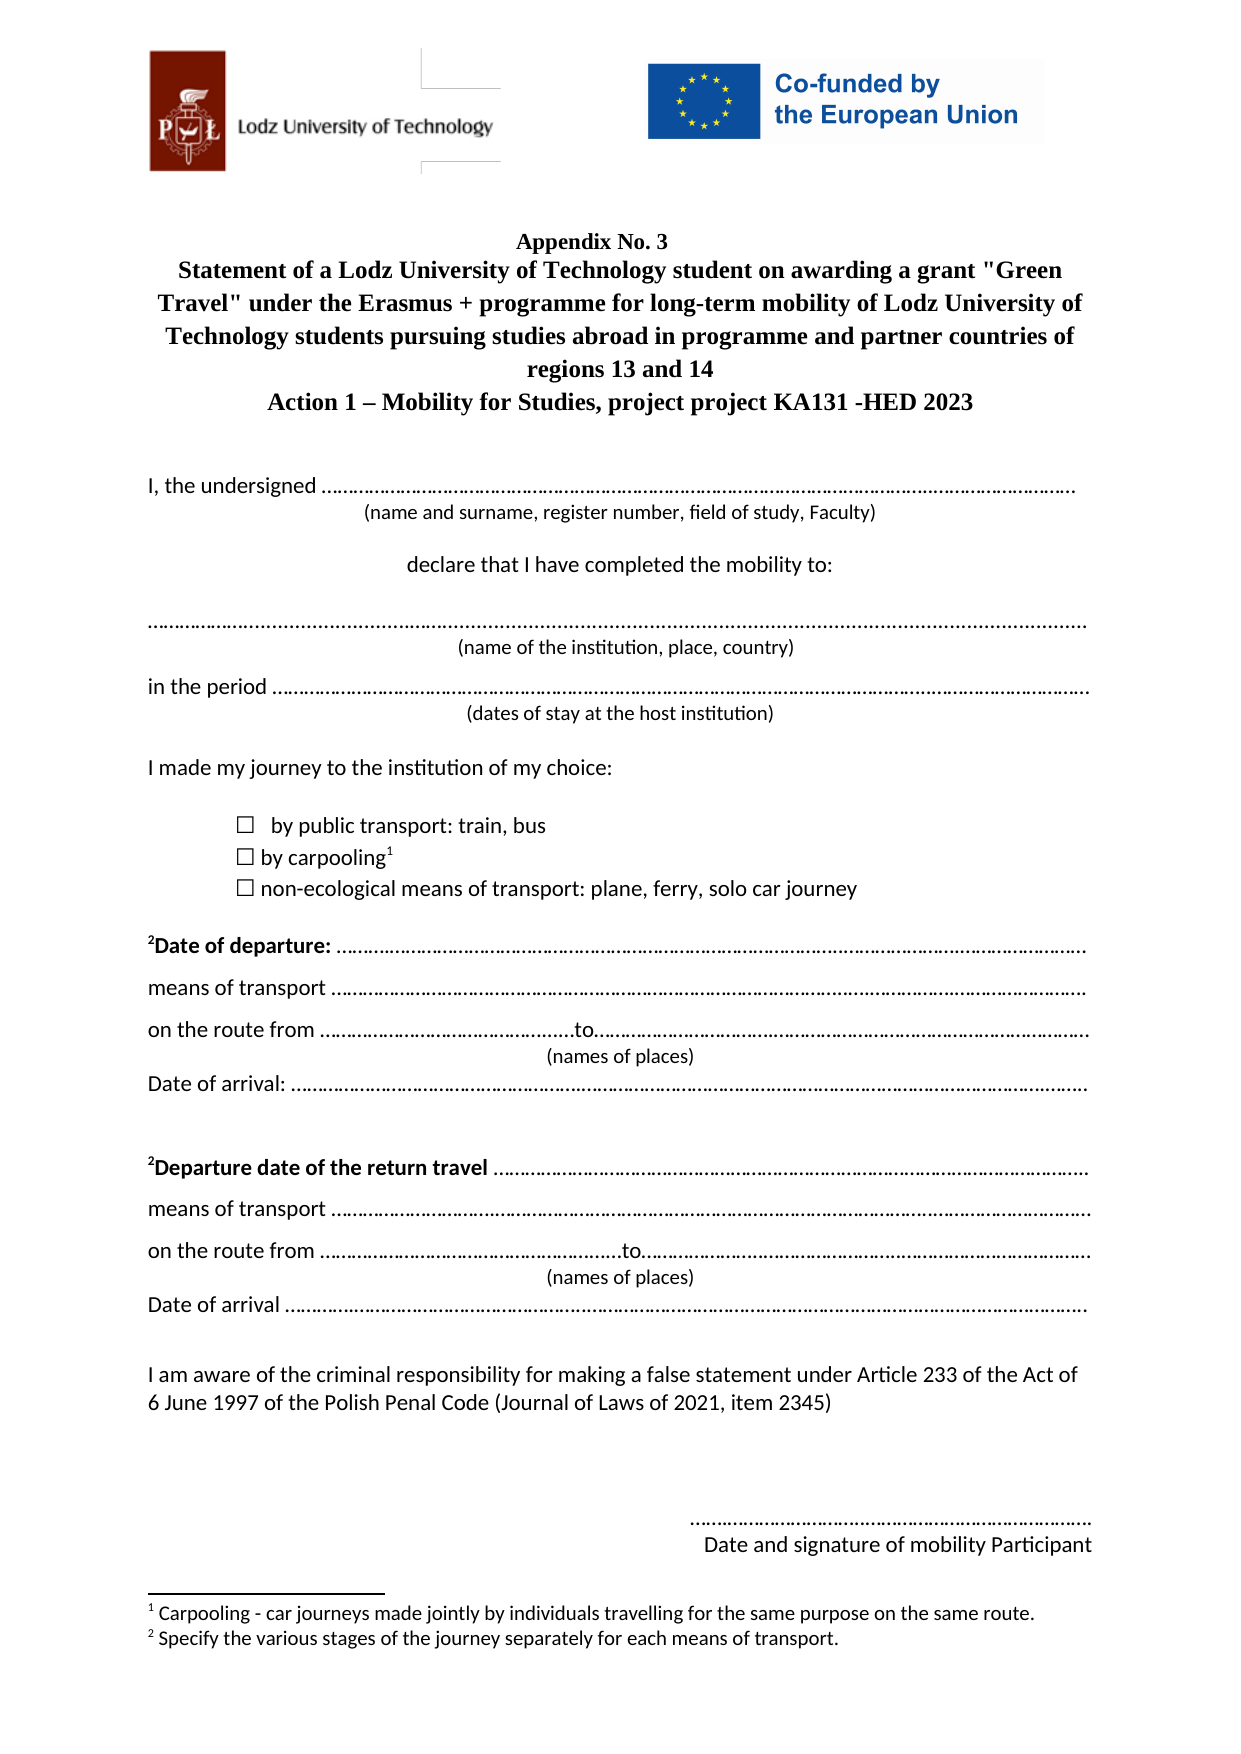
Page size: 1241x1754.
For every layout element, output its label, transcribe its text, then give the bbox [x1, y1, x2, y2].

text I made my journey to the institution of my choice: [148, 753, 1093, 781]
picture [643, 59, 1046, 144]
text Statement of a Lodz University of Technology student on awarding a grant "Green Travel" under the Erasmus + programme for long-term mobility of Lodz University of Technology students pursuing studies abroad in programme and partner countries of regions 13 and 14 Action 1 – Mobility for Studies, project project KA131 -HED 2023 [148, 255, 1093, 416]
text declare that I have completed the mobility to: [148, 550, 1093, 578]
text (name of the institution, place, country) [159, 634, 1093, 659]
text by public transport: train, bus [235, 809, 1093, 841]
text Date of arrival ………….……………………………………..………………………………………………………………………………….. [148, 1290, 1093, 1318]
text on the route from ……………………………………...…to…………………………….…………………………………………………… [148, 1015, 1093, 1043]
text Date of departure: ……….…………………………………………………………………………..………………….…………………… [148, 931, 1093, 959]
text (names of places) [148, 1043, 1093, 1069]
text 2Departure date of the return travel ………………………………………………………………………………………………….. [148, 1153, 1093, 1181]
text I, the undersigned ……………………………………………………………………………………………………..……………………… [148, 471, 1093, 499]
text ……………….............................……................................................................................................................ [148, 578, 1093, 634]
text by carpooling [235, 841, 1093, 872]
text Appendix No. 3 [148, 228, 1036, 255]
text in the period ……………………………………………………………………………………………………………..………………………… [148, 672, 1093, 700]
text …….……………………..……………………………………. [148, 1503, 1093, 1531]
text means of transport ……………………………………………………………………………………..….…………….……………………. [148, 973, 1093, 1001]
text I am aware of the criminal responsibility for making a false statement under Article 233 of the Act of 6 June 1997 of the Polish Penal Code (Journal of Laws of 2021, item 2345) [148, 1360, 1093, 1416]
text on the route from ……………………………………………...…to…………………..……………………..……………………………… [148, 1237, 1093, 1264]
text Date of arrival: ……………………………………………….…………………………………………………………………………….…….. [148, 1069, 1093, 1097]
text means of transport ………………………….………………………………………………………………………..………………………… [148, 1194, 1093, 1223]
text (names of places) [148, 1264, 1093, 1290]
picture [147, 48, 501, 174]
text (name and surname, register number, field of study, Faculty) [148, 499, 1093, 524]
text non-ecological means of transport: plane, ferry, solo car journey [235, 872, 1093, 903]
text (dates of stay at the host institution) [148, 700, 1093, 725]
text Date and signature of mobility Participant [148, 1531, 1093, 1559]
